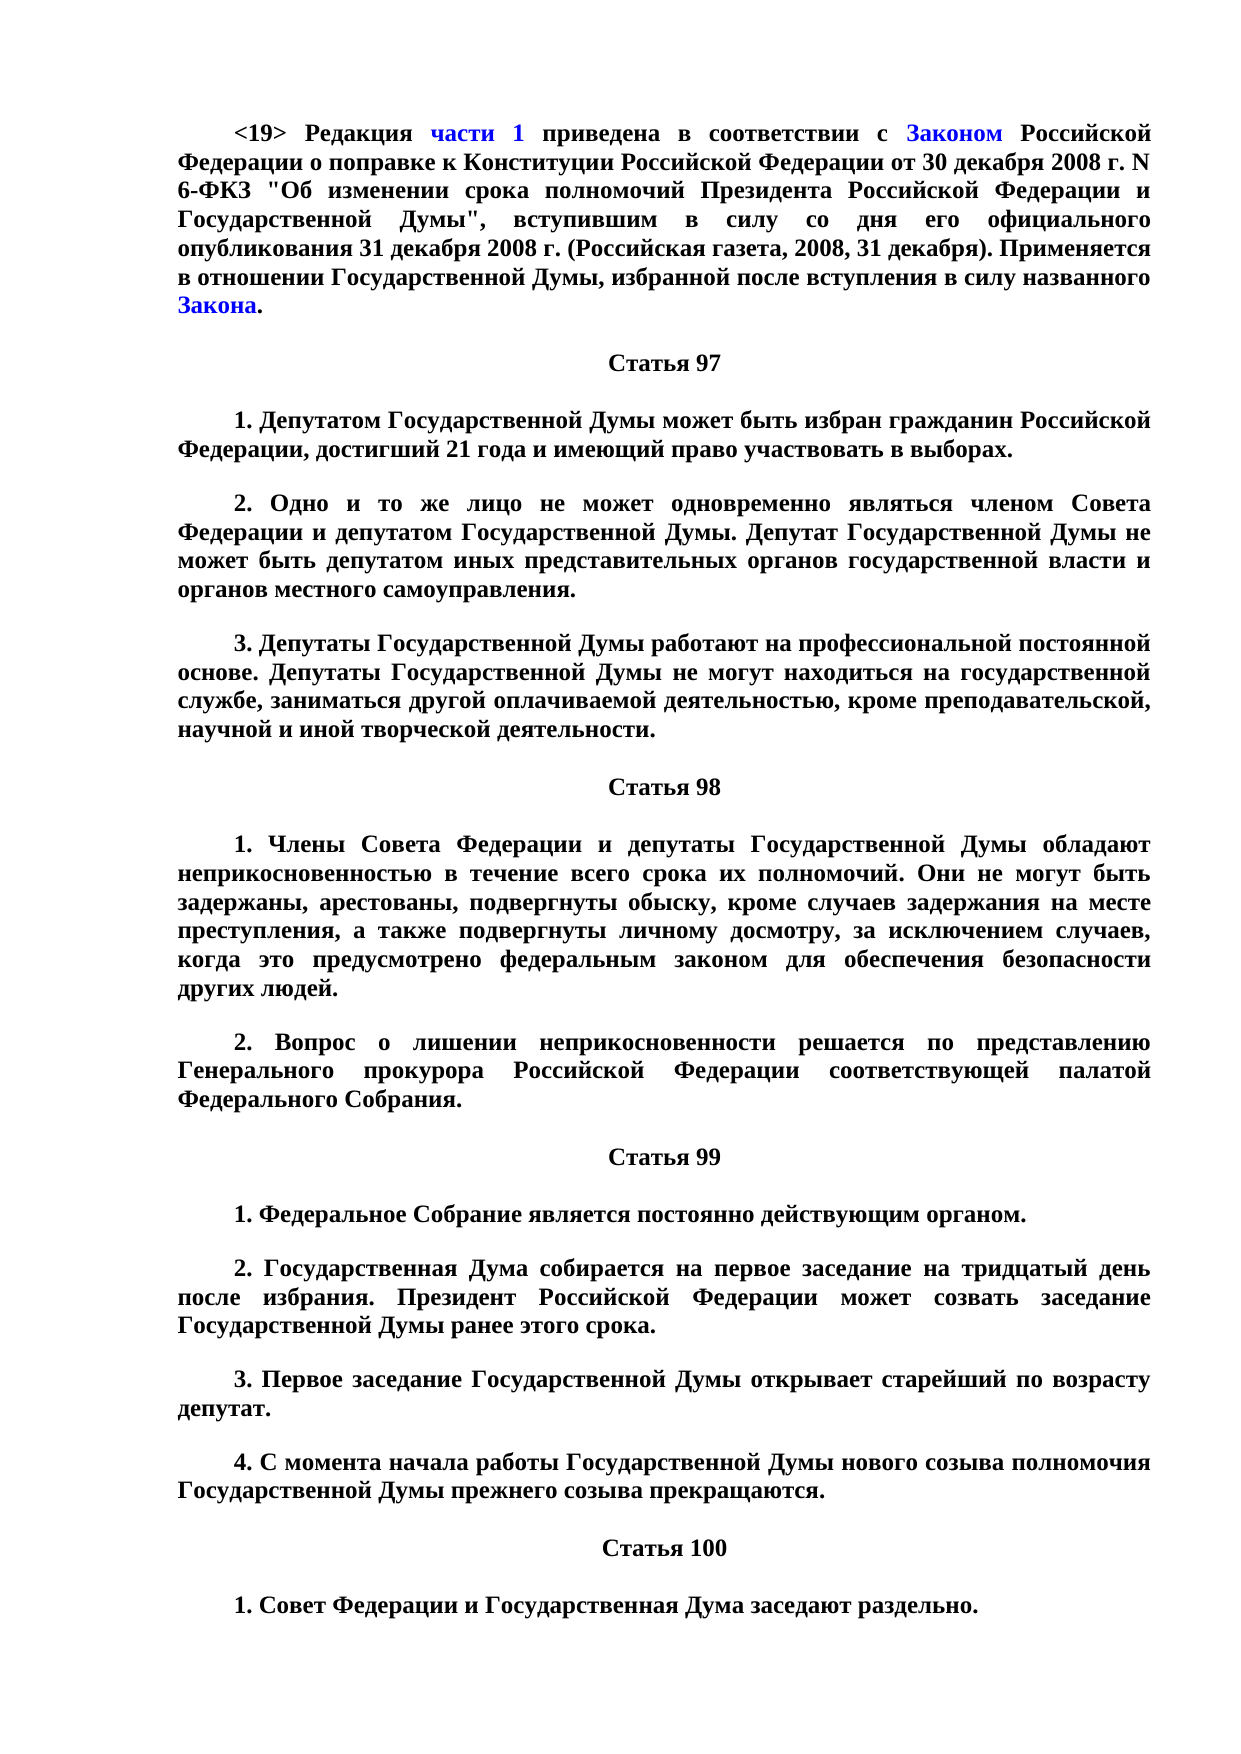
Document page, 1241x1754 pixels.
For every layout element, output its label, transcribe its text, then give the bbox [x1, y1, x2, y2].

text 1. Совет Федерации и Государственная Дума заседают раздельно. [177, 1591, 1152, 1619]
title Статья 99 [177, 1142, 1152, 1171]
text 1. Федеральное Собрание является постоянно действующим органом. [177, 1199, 1152, 1228]
text 3. Депутаты Государственной Думы работают на профессиональной постоянной основе. Депутаты Государственной Думы не могут находиться на государственной службе, заниматься другой оплачиваемой деятельностью, кроме преподавательской, научной и иной творческой деятельности. [177, 628, 1152, 743]
title Статья 97 [177, 348, 1152, 377]
text <19> Редакция части 1 приведена в соответствии с Законом Российской Федерации о поправке к Конституции Российской Федерации от 30 декабря 2008 г. N 6-ФКЗ "Об изменении срока полномочий Президента Российской Федерации и Государственной Думы", вступившим в силу со дня его официального опубликования 31 декабря 2008 г. (Российская газета, 2008, 31 декабря). Применяется в отношении Государственной Думы, избранной после вступления в силу названного Закона. [177, 118, 1152, 319]
text 3. Первое заседание Государственной Думы открывает старейший по возрасту депутат. [177, 1364, 1152, 1422]
title Статья 98 [177, 772, 1152, 801]
title Статья 100 [177, 1533, 1152, 1562]
text 2. Государственная Дума собирается на первое заседание на тридцатый день после избрания. Президент Российской Федерации может созвать заседание Государственной Думы ранее этого срока. [177, 1253, 1152, 1339]
text 1. Члены Совета Федерации и депутаты Государственной Думы обладают неприкосновенностью в течение всего срока их полномочий. Они не могут быть задержаны, арестованы, подвергнуты обыску, кроме случаев задержания на месте преступления, а также подвергнуты личному досмотру, за исключением случаев, когда это предусмотрено федеральным законом для обеспечения безопасности других людей. [177, 829, 1152, 1002]
text 4. С момента начала работы Государственной Думы нового созыва полномочия Государственной Думы прежнего созыва прекращаются. [177, 1447, 1152, 1504]
text 2. Одно и то же лицо не может одновременно являться членом Совета Федерации и депутатом Государственной Думы. Депутат Государственной Думы не может быть депутатом иных представительных органов государственной власти и органов местного самоуправления. [177, 488, 1152, 603]
text 1. Депутатом Государственной Думы может быть избран гражданин Российской Федерации, достигший 21 года и имеющий право участвовать в выборах. [177, 406, 1152, 463]
text 2. Вопрос о лишении неприкосновенности решается по представлению Генерального прокурора Российской Федерации соответствующей палатой Федерального Собрания. [177, 1027, 1152, 1113]
